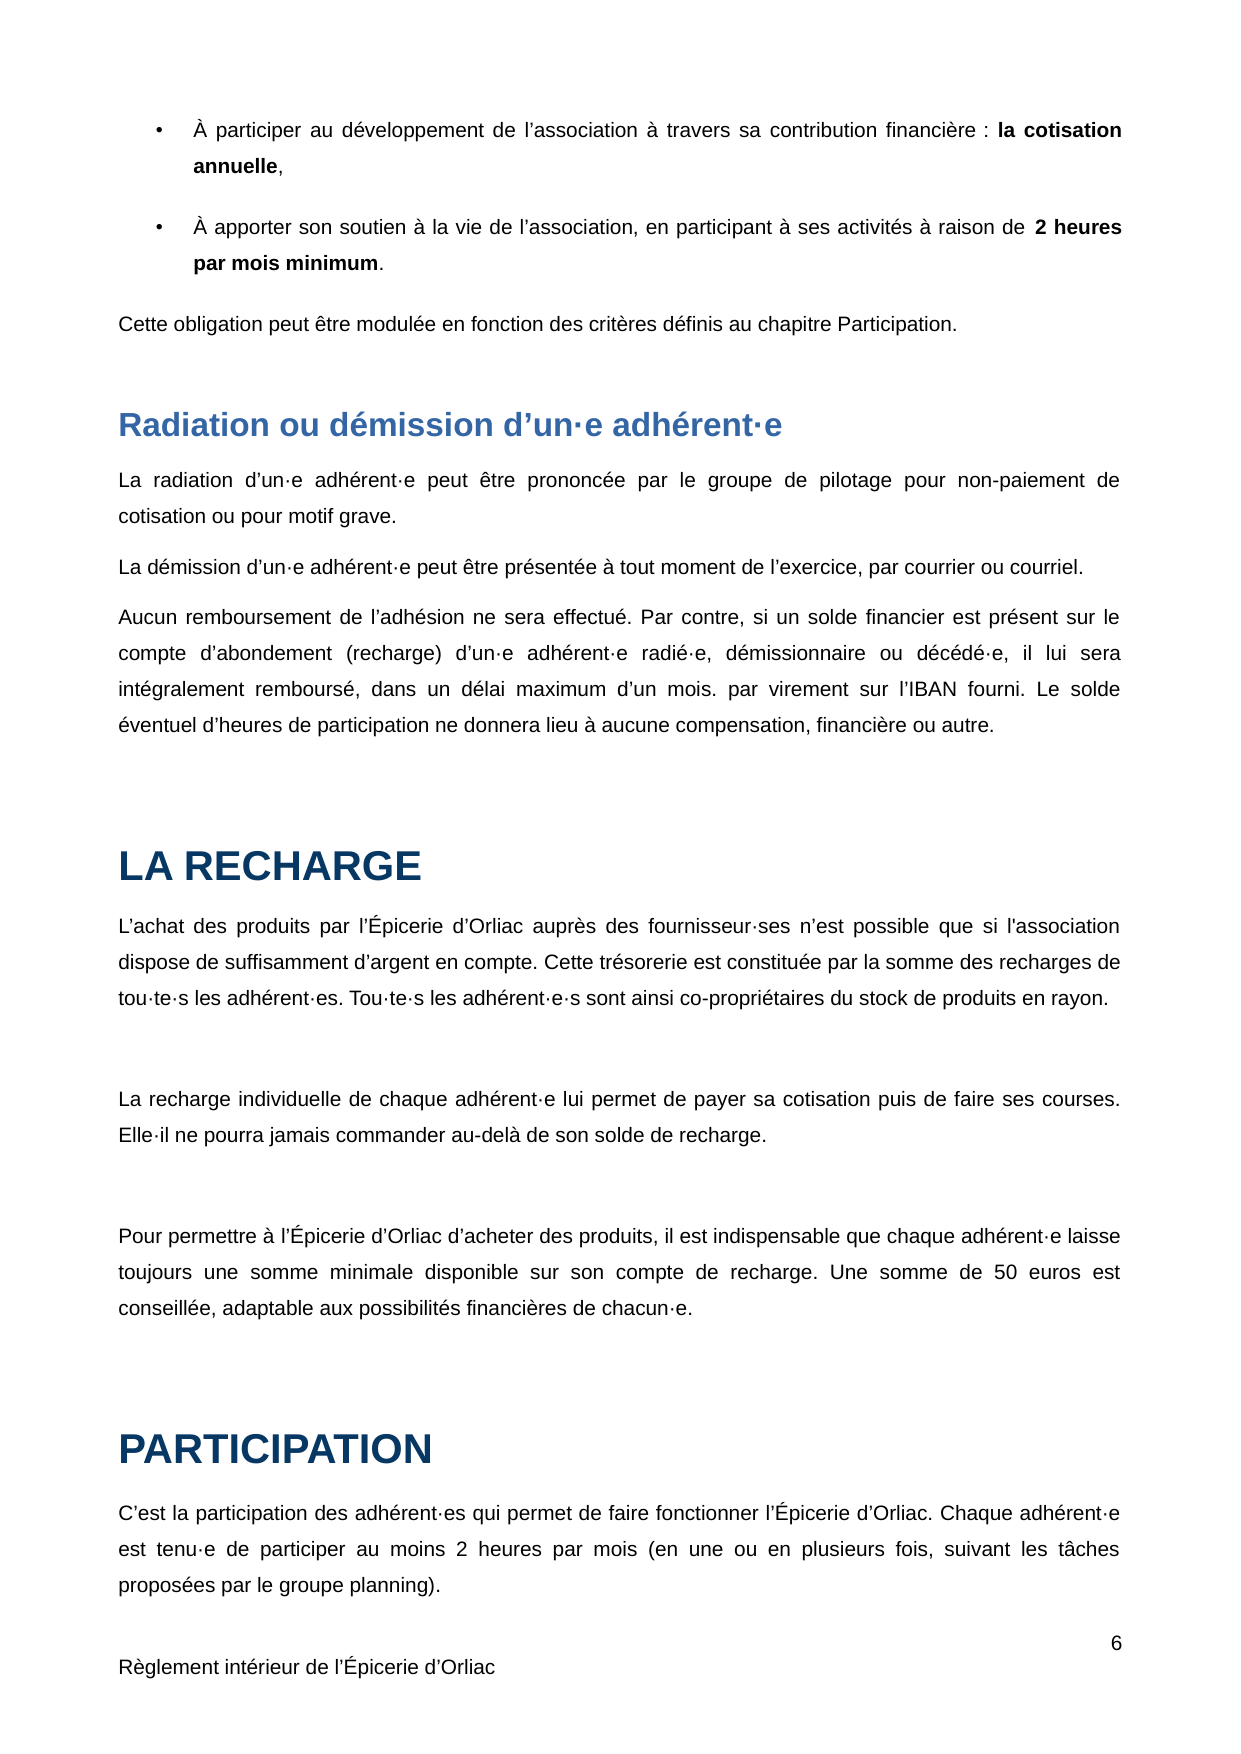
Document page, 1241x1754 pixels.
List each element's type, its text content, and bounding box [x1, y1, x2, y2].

text L’achat des produits par l’Épicerie d’Orliac auprès des fournisseur·ses n’est possible que si l'association dispose de suffisamment d’argent en compte. Cette trésorerie est constituée par la somme des recharges de tou·te·s les adhérent·es. Tou·te·s les adhérent·e·s sont ainsi co-propriétaires du stock de produits en rayon. [118, 914, 1122, 1010]
subtitle Radiation ou démission d’un·e adhérent·e [118, 405, 1122, 443]
text Aucun remboursement de l’adhésion ne sera effectué. Par contre, si un solde financier est présent sur le compte d’abondement (recharge) d’un·e adhérent·e radié·e, démissionnaire ou décédé·e, il lui sera intégralement remboursé, dans un délai maximum d’un mois. par virement sur l’IBAN fourni. Le solde éventuel d’heures de participation ne donnera lieu à aucune compensation, financière ou autre. [118, 605, 1122, 737]
text C’est la participation des adhérent·es qui permet de faire fonctionner l’Épicerie d’Orliac. Chaque adhérent·e est tenu·e de participer au moins 2 heures par mois (en une ou en plusieurs fois, suivant les tâches proposées par le groupe planning). [118, 1501, 1122, 1597]
text La recharge individuelle de chaque adhérent·e lui permet de payer sa cotisation puis de faire ses courses. Elle·il ne pourra jamais commander au-delà de son solde de recharge. [118, 1087, 1122, 1147]
subtitle LA RECHARGE [118, 841, 1122, 889]
text Cette obligation peut être modulée en fonction des critères définis au chapitre Participation. [118, 312, 1122, 336]
text La radiation d’un·e adhérent·e peut être prononcée par le groupe de pilotage pour non-paiement de cotisation ou pour motif grave. [118, 468, 1122, 528]
subtitle PARTICIPATION [118, 1424, 1122, 1472]
list À apporter son soutien à la vie de l’association, en participant à ses activités à raison de 2 heures par mois minimum. [156, 215, 1122, 275]
text La démission d’un·e adhérent·e peut être présentée à tout moment de l’exercice, par courrier ou courriel. [118, 555, 1122, 579]
text Pour permettre à l’Épicerie d’Orliac d’acheter des produits, il est indispensable que chaque adhérent·e laisse toujours une somme minimale disponible sur son compte de recharge. Une somme de 50 euros est conseillée, adaptable aux possibilités financières de chacun·e. [118, 1224, 1122, 1320]
list À participer au développement de l’association à travers sa contribution financière : la cotisation annuelle, [156, 118, 1122, 178]
